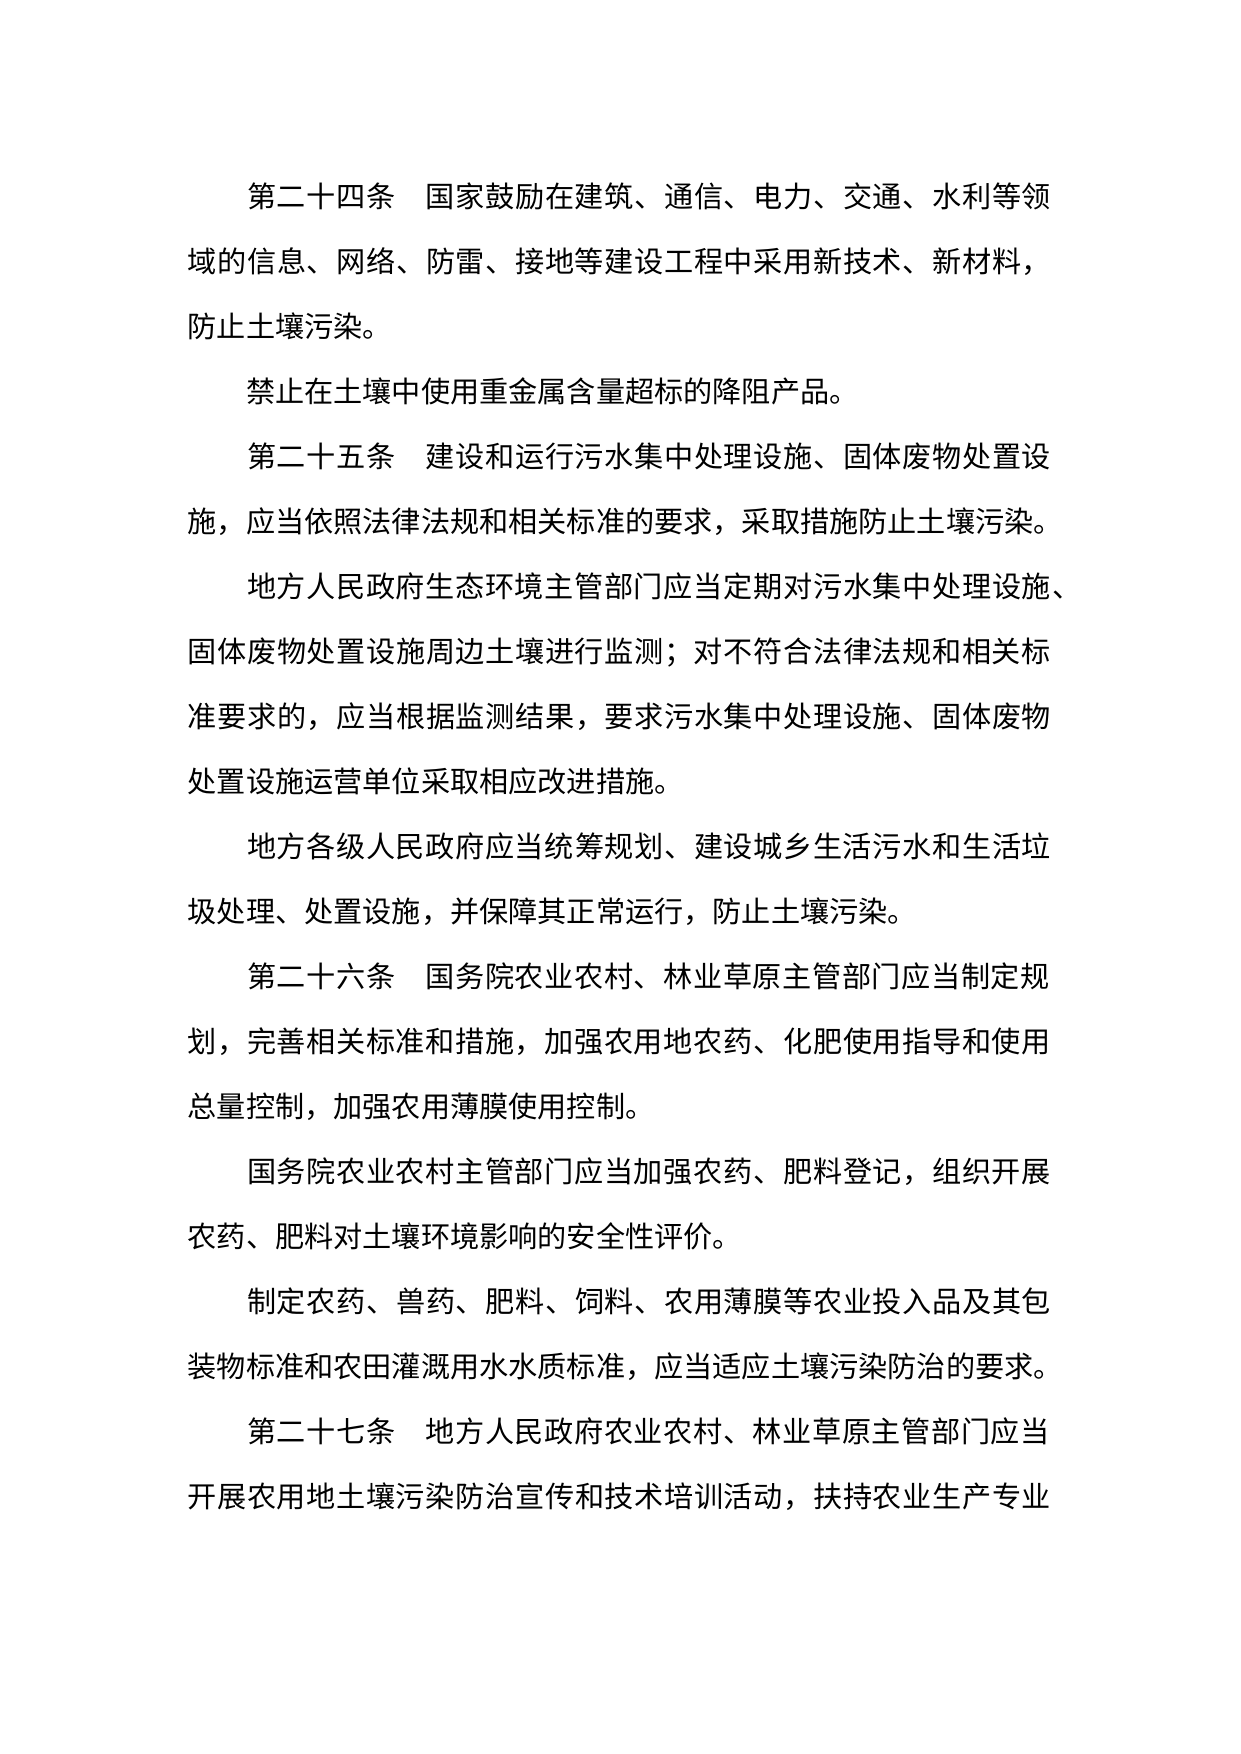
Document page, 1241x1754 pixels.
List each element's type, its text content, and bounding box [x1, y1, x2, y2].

text 第二十四条 国家鼓励在建筑、通信、电力、交通、水利等领域的信息、网络、防雷、接地等建设工程中采用新技术、新材料，防止土壤污染。 [187, 162, 1053, 357]
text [187, 1397, 1053, 1527]
text 地方人民政府生态环境主管部门应当定期对污水集中处理设施、固体废物处置设施周边土壤进行监测；对不符合法律法规和相关标准要求的，应当根据监测结果，要求污水集中处理设施、固体废物处置设施运营单位采取相应改进措施。 [187, 552, 1053, 812]
text 禁止在土壤中使用重金属含量超标的降阻产品。 [187, 357, 1053, 422]
text 第二十六条 国务院农业农村、林业草原主管部门应当制定规划，完善相关标准和措施，加强农用地农药、化肥使用指导和使用总量控制，加强农用薄膜使用控制。 [187, 942, 1053, 1137]
text 第二十五条 建设和运行污水集中处理设施、固体废物处置设施，应当依照法律法规和相关标准的要求，采取措施防止土壤污染。 [187, 422, 1053, 552]
text 地方各级人民政府应当统筹规划、建设城乡生活污水和生活垃圾处理、处置设施，并保障其正常运行，防止土壤污染。 [187, 812, 1053, 942]
text 国务院农业农村主管部门应当加强农药、肥料登记，组织开展农药、肥料对土壤环境影响的安全性评价。 [187, 1137, 1053, 1267]
text 制定农药、兽药、肥料、饲料、农用薄膜等农业投入品及其包装物标准和农田灌溉用水水质标准，应当适应土壤污染防治的要求。 [187, 1267, 1053, 1397]
